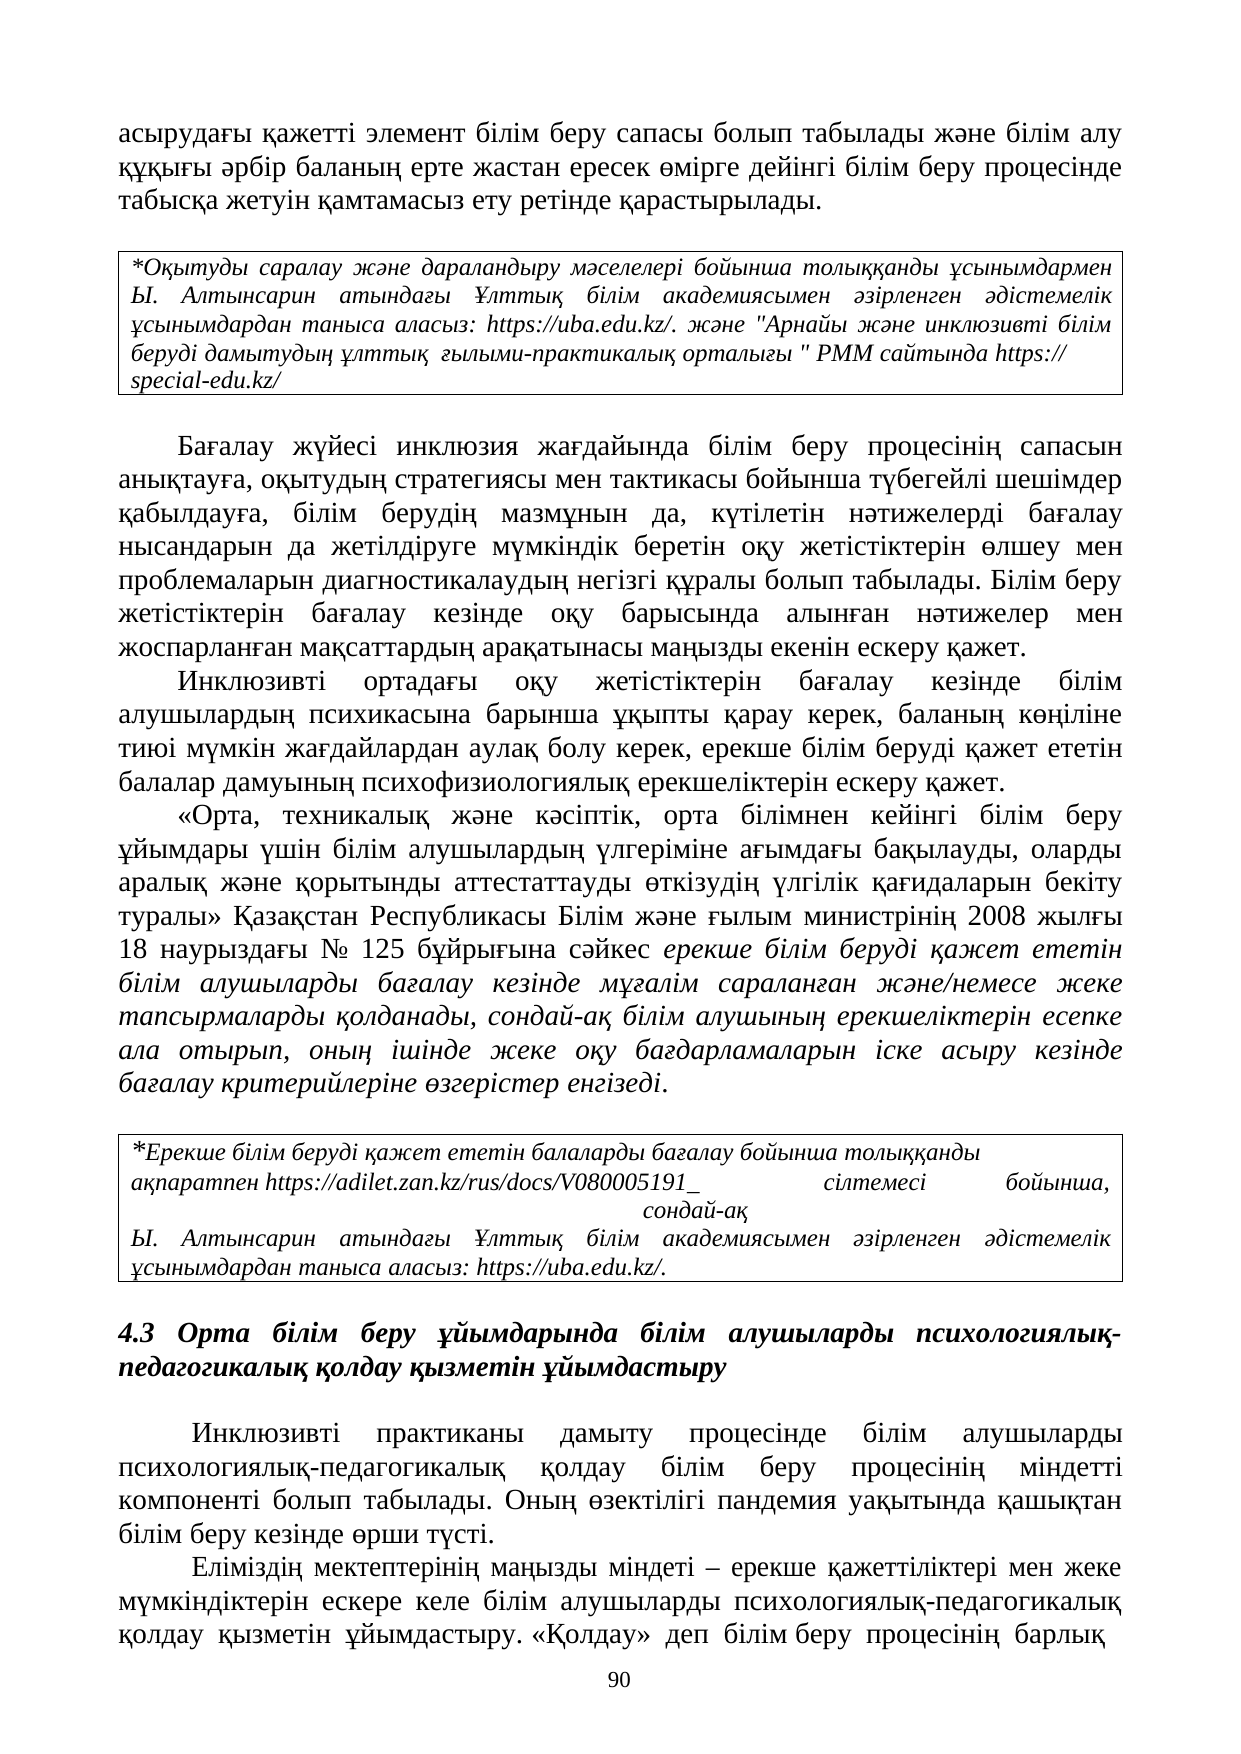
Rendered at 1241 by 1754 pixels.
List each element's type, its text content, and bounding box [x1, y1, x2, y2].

table_header *Оқытуды саралау және дараландыру мәселелері бойынша толыққанды ұсынымдармен Ы. Алтынсарин атындағы Ұлттық білім академиясымен әзірленген әдістемелік ұсынымдардан таныса аласыз: https://uba.edu.kz/. және "Арнайы және инклюзивті білім беруді дамытудың ұлттық ғылыми-практикалық орталығы " РММ сайтында https:// special-edu.kz/ [119, 252, 1122, 394]
table_header *Ерекше білім беруді қажет ететін балаларды бағалау бойынша толыққанды ақпаратпен https://adilet.zan.kz/rus/docs/V080005191_ сілтемесі бойынша, сондай-ақ Ы. Алтынсарин атындағы Ұлттық білім академиясымен әзірленген әдістемелік ұсынымдардан таныса аласыз: https://uba.edu.kz/. [119, 1135, 1122, 1281]
text «Орта, техникалық және кәсіптік, орта білімнен кейінгі білім беру ұйымдары үшін білім алушылардың үлгеріміне ағымдағы бақылауды, оларды аралық және қорытынды аттестаттауды өткізудің үлгілік қағидаларын бекіту туралы» Қазақстан Республикасы Білім және ғылым министрінің 2008 жылғы 18 наурыздағы № 125 бұйрығына сәйкес ерекше білім беруді қажет ететін білім алушыларды бағалау кезінде мұғалім сараланған және/немесе жеке тапсырмаларды қолданады, сондай-ақ білім алушының ерекшеліктерін есепке ала отырып, оның ішінде жеке оқу бағдарламаларын іске асыру кезінде бағалау критерийлеріне өзгерістер енгізеді. [118, 797, 1123, 1099]
text Бағалау жүйесі инклюзия жағдайында білім беру процесінің сапасын анықтауға, оқытудың стратегиясы мен тактикасы бойынша түбегейлі шешімдер қабылдауға, білім берудің мазмұнын да, күтілетін нәтижелерді бағалау нысандарын да жетілдіруге мүмкіндік беретін оқу жетістіктерін өлшеу мен проблемаларын диагностикалаудың негізгі құралы болып табылады. Білім беру жетістіктерін бағалау кезінде оқу барысында алынған нәтижелер мен жоспарланған мақсаттардың арақатынасы маңызды екенін ескеру қажет. [118, 428, 1123, 663]
text Еліміздің мектептерінің маңызды міндеті – ерекше қажеттіліктері мен жеке мүмкіндіктерін ескере келе білім алушыларды психологиялық-педагогикалық қолдау қызметін ұйымдастыру. «Қолдау» деп білім беру процесінің барлық [118, 1549, 1122, 1650]
subtitle Орта білім беру ұйымдарында білім алушыларды психологиялық- педагогикалық қолдау қызметін ұйымдастыру [118, 1315, 1123, 1382]
text Инклюзивті практиканы дамыту процесінде білім алушыларды психологиялық-педагогикалық қолдау білім беру процесінің міндетті компоненті болып табылады. Оның өзектілігі пандемия уақытында қашықтан білім беру кезінде өрши түсті. [118, 1415, 1123, 1549]
text Инклюзивті ортадағы оқу жетістіктерін бағалау кезінде білім алушылардың психикасына барынша ұқыпты қарау керек, баланың көңіліне тиюі мүмкін жағдайлардан аулақ болу керек, ерекше білім беруді қажет ететін балалар дамуының психофизиологиялық ерекшеліктерін ескеру қажет. [118, 663, 1122, 797]
text асырудағы қажетті элемент білім беру сапасы болып табылады және білім алу құқығы әрбір баланың ерте жастан ересек өмірге дейінгі білім беру процесінде табысқа жетуін қамтамасыз ету ретінде қарастырылады. [118, 115, 1123, 216]
